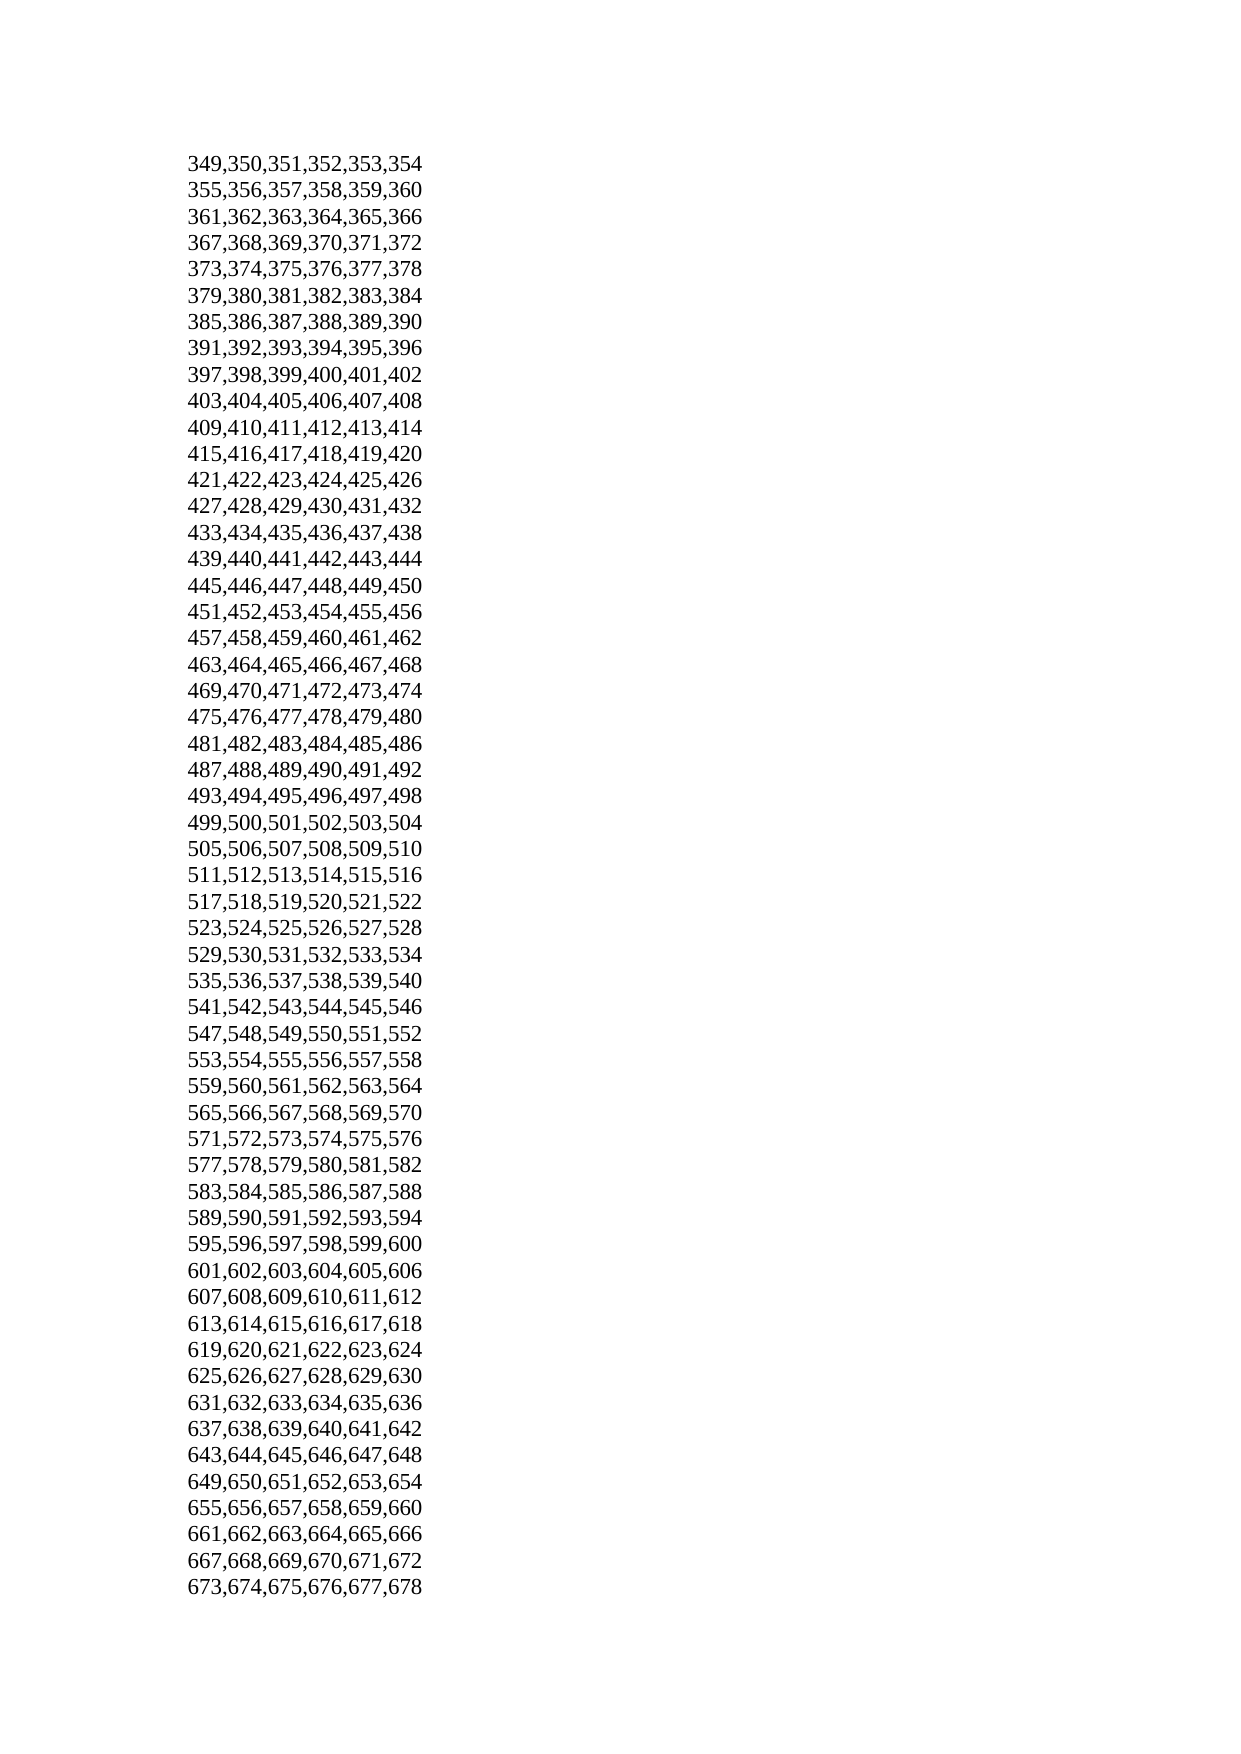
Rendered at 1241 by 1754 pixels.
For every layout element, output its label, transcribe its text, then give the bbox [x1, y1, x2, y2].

text 427,428,429,430,431,432 [187, 493, 1090, 519]
text 649,650,651,652,653,654 [187, 1468, 1090, 1494]
text 379,380,381,382,383,384 [187, 282, 1090, 308]
text 475,476,477,478,479,480 [187, 703, 1090, 730]
text 397,398,399,400,401,402 [187, 361, 1090, 387]
text 373,374,375,376,377,378 [187, 255, 1090, 282]
text 409,410,411,412,413,414 [187, 413, 1090, 440]
text 433,434,435,436,437,438 [187, 519, 1090, 545]
text 385,386,387,388,389,390 [187, 308, 1090, 334]
text 415,416,417,418,419,420 [187, 440, 1090, 466]
text 631,632,633,634,635,636 [187, 1389, 1090, 1415]
text 463,464,465,466,467,468 [187, 651, 1090, 677]
text 637,638,639,640,641,642 [187, 1415, 1090, 1441]
text 547,548,549,550,551,552 [187, 1020, 1090, 1046]
text 451,452,453,454,455,456 [187, 598, 1090, 624]
text 367,368,369,370,371,372 [187, 229, 1090, 255]
text 391,392,393,394,395,396 [187, 334, 1090, 361]
text 565,566,567,568,569,570 [187, 1099, 1090, 1125]
text 421,422,423,424,425,426 [187, 466, 1090, 493]
text 493,494,495,496,497,498 [187, 782, 1090, 809]
text 571,572,573,574,575,576 [187, 1125, 1090, 1151]
text 517,518,519,520,521,522 [187, 888, 1090, 914]
text 469,470,471,472,473,474 [187, 677, 1090, 703]
text 403,404,405,406,407,408 [187, 387, 1090, 413]
text 655,656,657,658,659,660 [187, 1494, 1090, 1520]
text 601,602,603,604,605,606 [187, 1257, 1090, 1283]
text 535,536,537,538,539,540 [187, 967, 1090, 993]
text 589,590,591,592,593,594 [187, 1204, 1090, 1231]
text 481,482,483,484,485,486 [187, 730, 1090, 756]
text 673,674,675,676,677,678 [187, 1573, 1090, 1599]
text 553,554,555,556,557,558 [187, 1046, 1090, 1072]
text 499,500,501,502,503,504 [187, 809, 1090, 835]
text 355,356,357,358,359,360 [187, 176, 1090, 203]
text 643,644,645,646,647,648 [187, 1441, 1090, 1468]
text 457,458,459,460,461,462 [187, 624, 1090, 651]
text 661,662,663,664,665,666 [187, 1520, 1090, 1547]
text 445,446,447,448,449,450 [187, 572, 1090, 598]
text 511,512,513,514,515,516 [187, 862, 1090, 888]
text 667,668,669,670,671,672 [187, 1547, 1090, 1573]
text 583,584,585,586,587,588 [187, 1178, 1090, 1204]
text 577,578,579,580,581,582 [187, 1151, 1090, 1178]
text 613,614,615,616,617,618 [187, 1309, 1090, 1336]
text 607,608,609,610,611,612 [187, 1283, 1090, 1309]
text 505,506,507,508,509,510 [187, 835, 1090, 862]
text 439,440,441,442,443,444 [187, 545, 1090, 572]
text 523,524,525,526,527,528 [187, 914, 1090, 941]
text 487,488,489,490,491,492 [187, 756, 1090, 782]
text 361,362,363,364,365,366 [187, 203, 1090, 229]
text 559,560,561,562,563,564 [187, 1072, 1090, 1099]
text 529,530,531,532,533,534 [187, 941, 1090, 967]
text 619,620,621,622,623,624 [187, 1336, 1090, 1362]
text 541,542,543,544,545,546 [187, 993, 1090, 1020]
text 625,626,627,628,629,630 [187, 1362, 1090, 1389]
text 349,350,351,352,353,354 [187, 150, 1090, 176]
text 595,596,597,598,599,600 [187, 1231, 1090, 1257]
